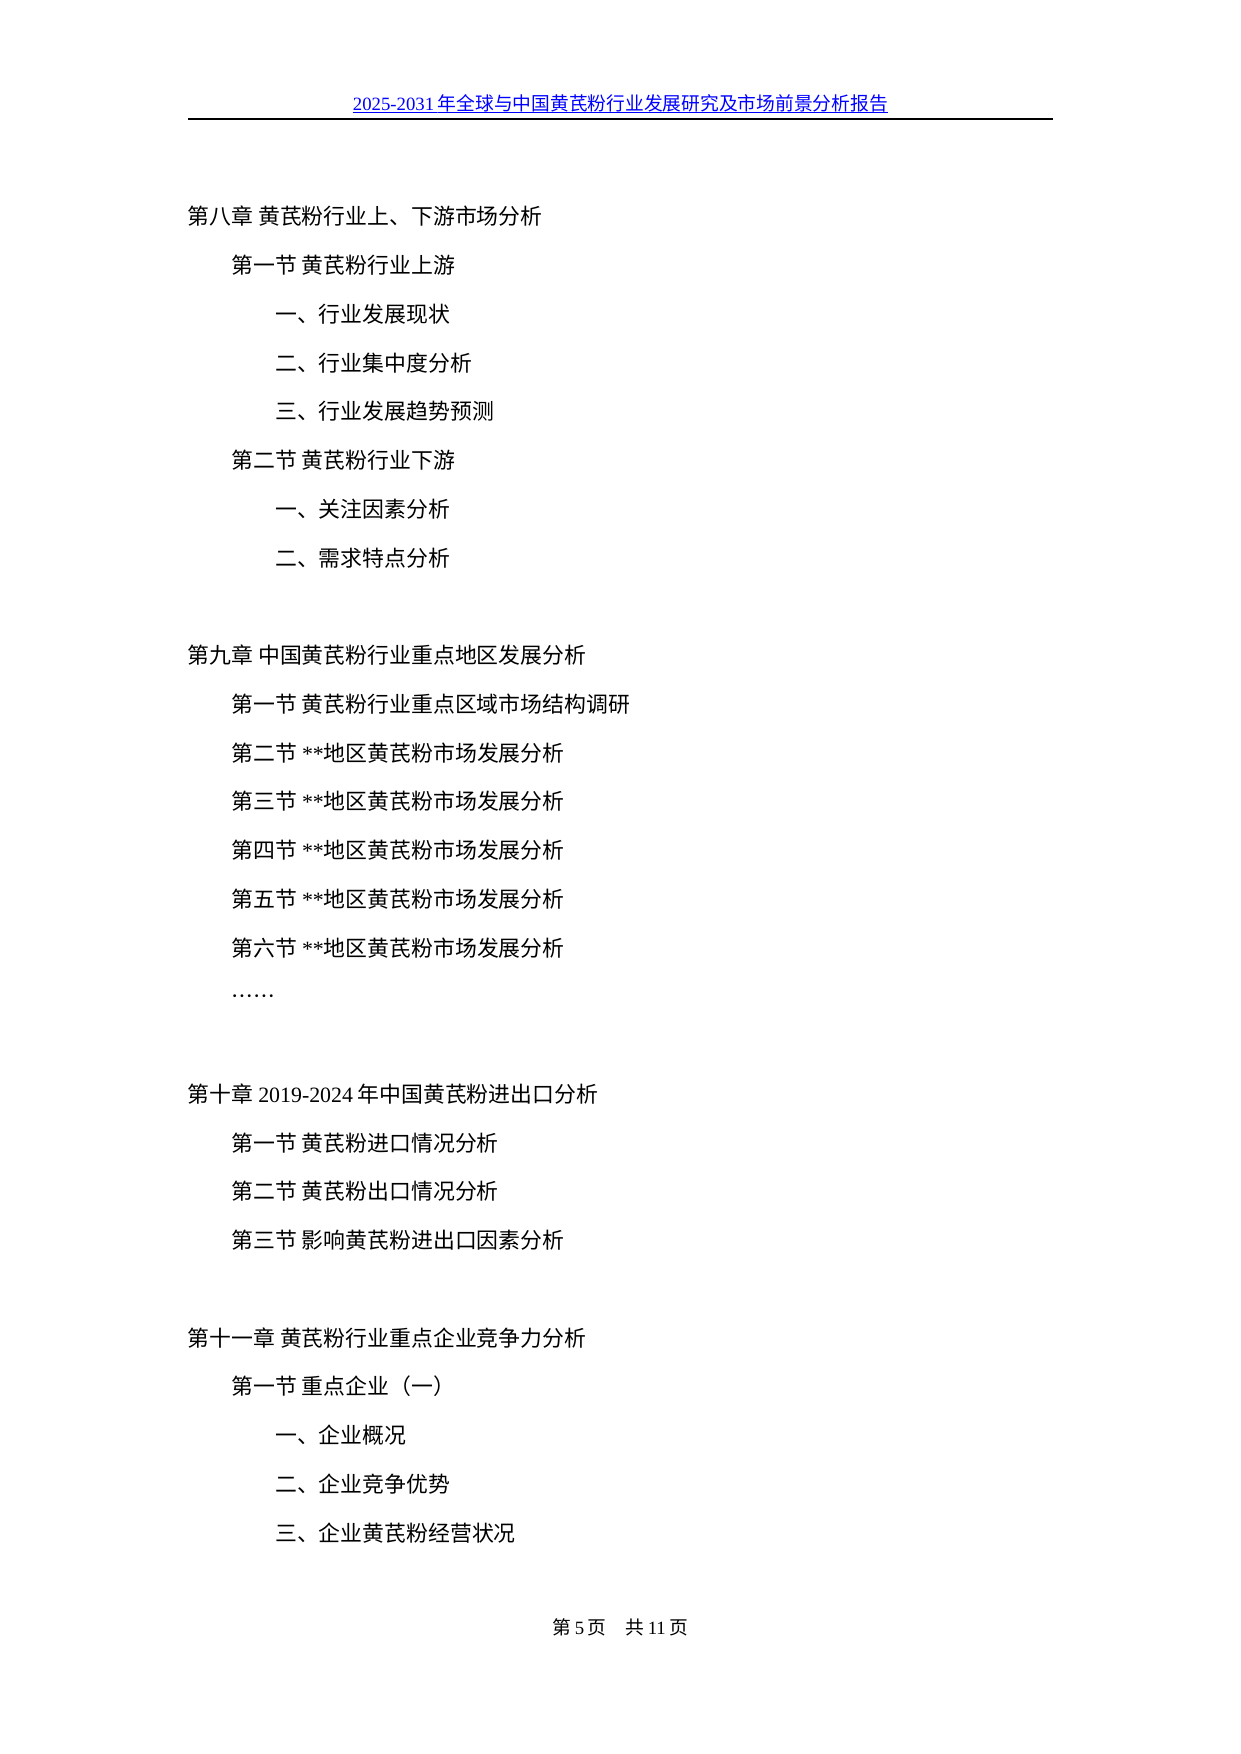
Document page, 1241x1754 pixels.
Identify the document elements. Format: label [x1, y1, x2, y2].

text [187, 150, 1053, 1548]
